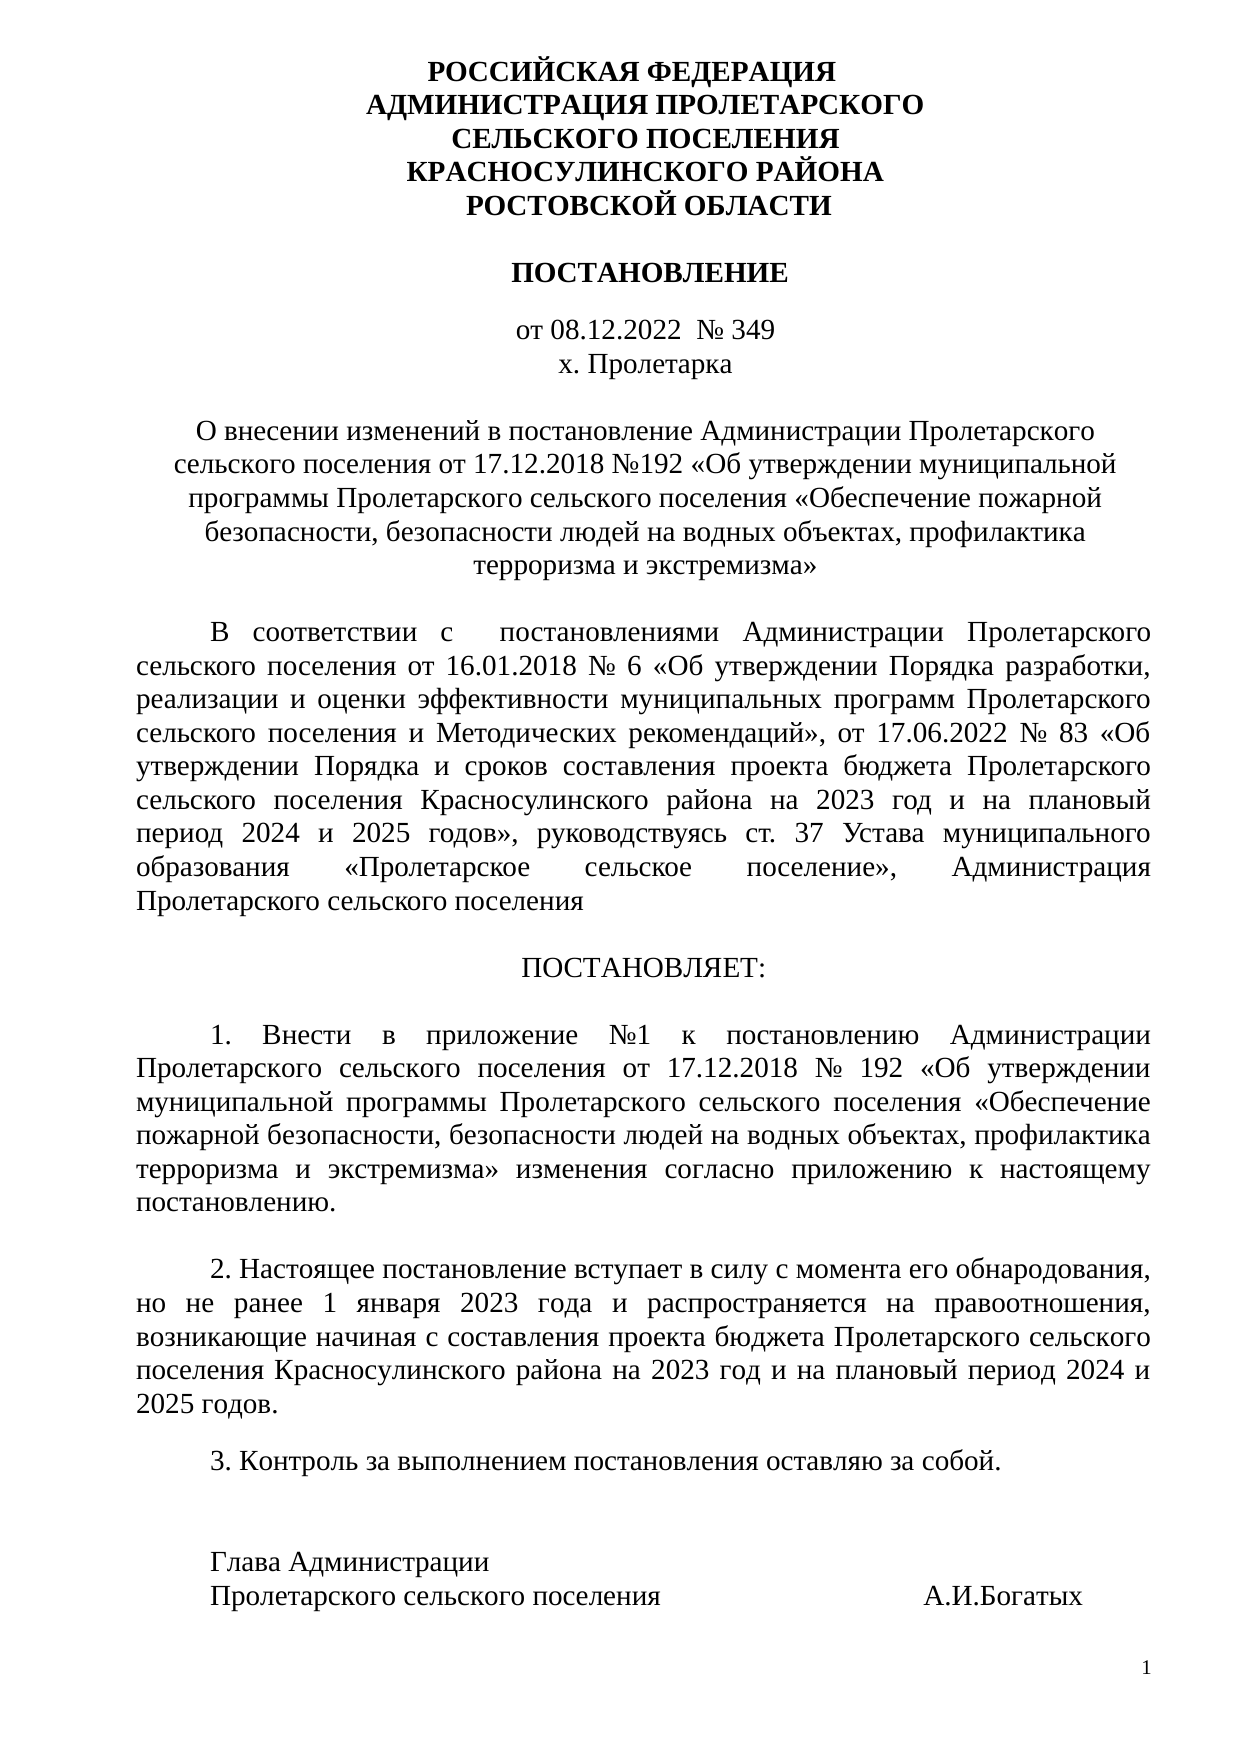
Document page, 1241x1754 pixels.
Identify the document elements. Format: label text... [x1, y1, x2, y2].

text х. Пролетарка [136, 346, 1154, 379]
text Пролетарского сельского поселения А.И.Богатых [136, 1578, 1152, 1611]
text ПОСТАНОВЛЕНИЕ [136, 255, 974, 288]
text АДМИНИСТРАЦИЯ ПРОЛЕТАРСКОГО [136, 87, 1154, 121]
text СЕЛЬСКОГО ПОСЕЛЕНИЯ [136, 121, 1154, 154]
text 1. Внести в приложение №1 к постановлению Администрации Пролетарского сельского поселения от 17.12.2018 № 192 «Об утверждении муниципальной программы Пролетарского сельского поселения «Обеспечение пожарной безопасности, безопасности людей на водных объектах, профилактика терроризма и экстремизма» изменения согласно приложению к настоящему постановлению. [136, 1017, 1152, 1218]
text от 08.12.2022 № 349 [136, 312, 1154, 346]
text ПОСТАНОВЛЯЕТ: [136, 950, 1152, 983]
text КРАСНОСУЛИНСКОГО РАЙОНА [136, 154, 1154, 188]
text РОСТОВСКОЙ ОБЛАСТИ [136, 188, 1154, 221]
text РОССИЙСКАЯ ФЕДЕРАЦИЯ [136, 54, 974, 87]
text 3. Контроль за выполнением постановления оставляю за собой. [136, 1443, 1152, 1477]
text В соответствии с постановлениями Администрации Пролетарского сельского поселения от 16.01.2018 № 6 «Об утверждении Порядка разработки, реализации и оценки эффективности муниципальных программ Пролетарского сельского поселения и Методических рекомендаций», от 17.06.2022 № 83 «Об утверждении Порядка и сроков составления проекта бюджета Пролетарского сельского поселения Красносулинского района на 2023 год и на плановый период 2024 и 2025 годов», руководствуясь ст. 37 Устава муниципального образования «Пролетарское сельское поселение», Администрация Пролетарского сельского поселения [136, 614, 1152, 916]
text 2. Настоящее постановление вступает в силу с момента его обнародования, но не ранее 1 января 2023 года и распространяется на правоотношения, возникающие начиная с составления проекта бюджета Пролетарского сельского поселения Красносулинского района на 2023 год и на плановый период 2024 и 2025 годов. [136, 1252, 1152, 1419]
text Глава Администрации [136, 1544, 1152, 1578]
text О внесении изменений в постановление Администрации Пролетарского сельского поселения от 17.12.2018 №192 «Об утверждении муниципальной программы Пролетарского сельского поселения «Обеспечение пожарной безопасности, безопасности людей на водных объектах, профилактика терроризма и экстремизма» [136, 413, 1154, 581]
